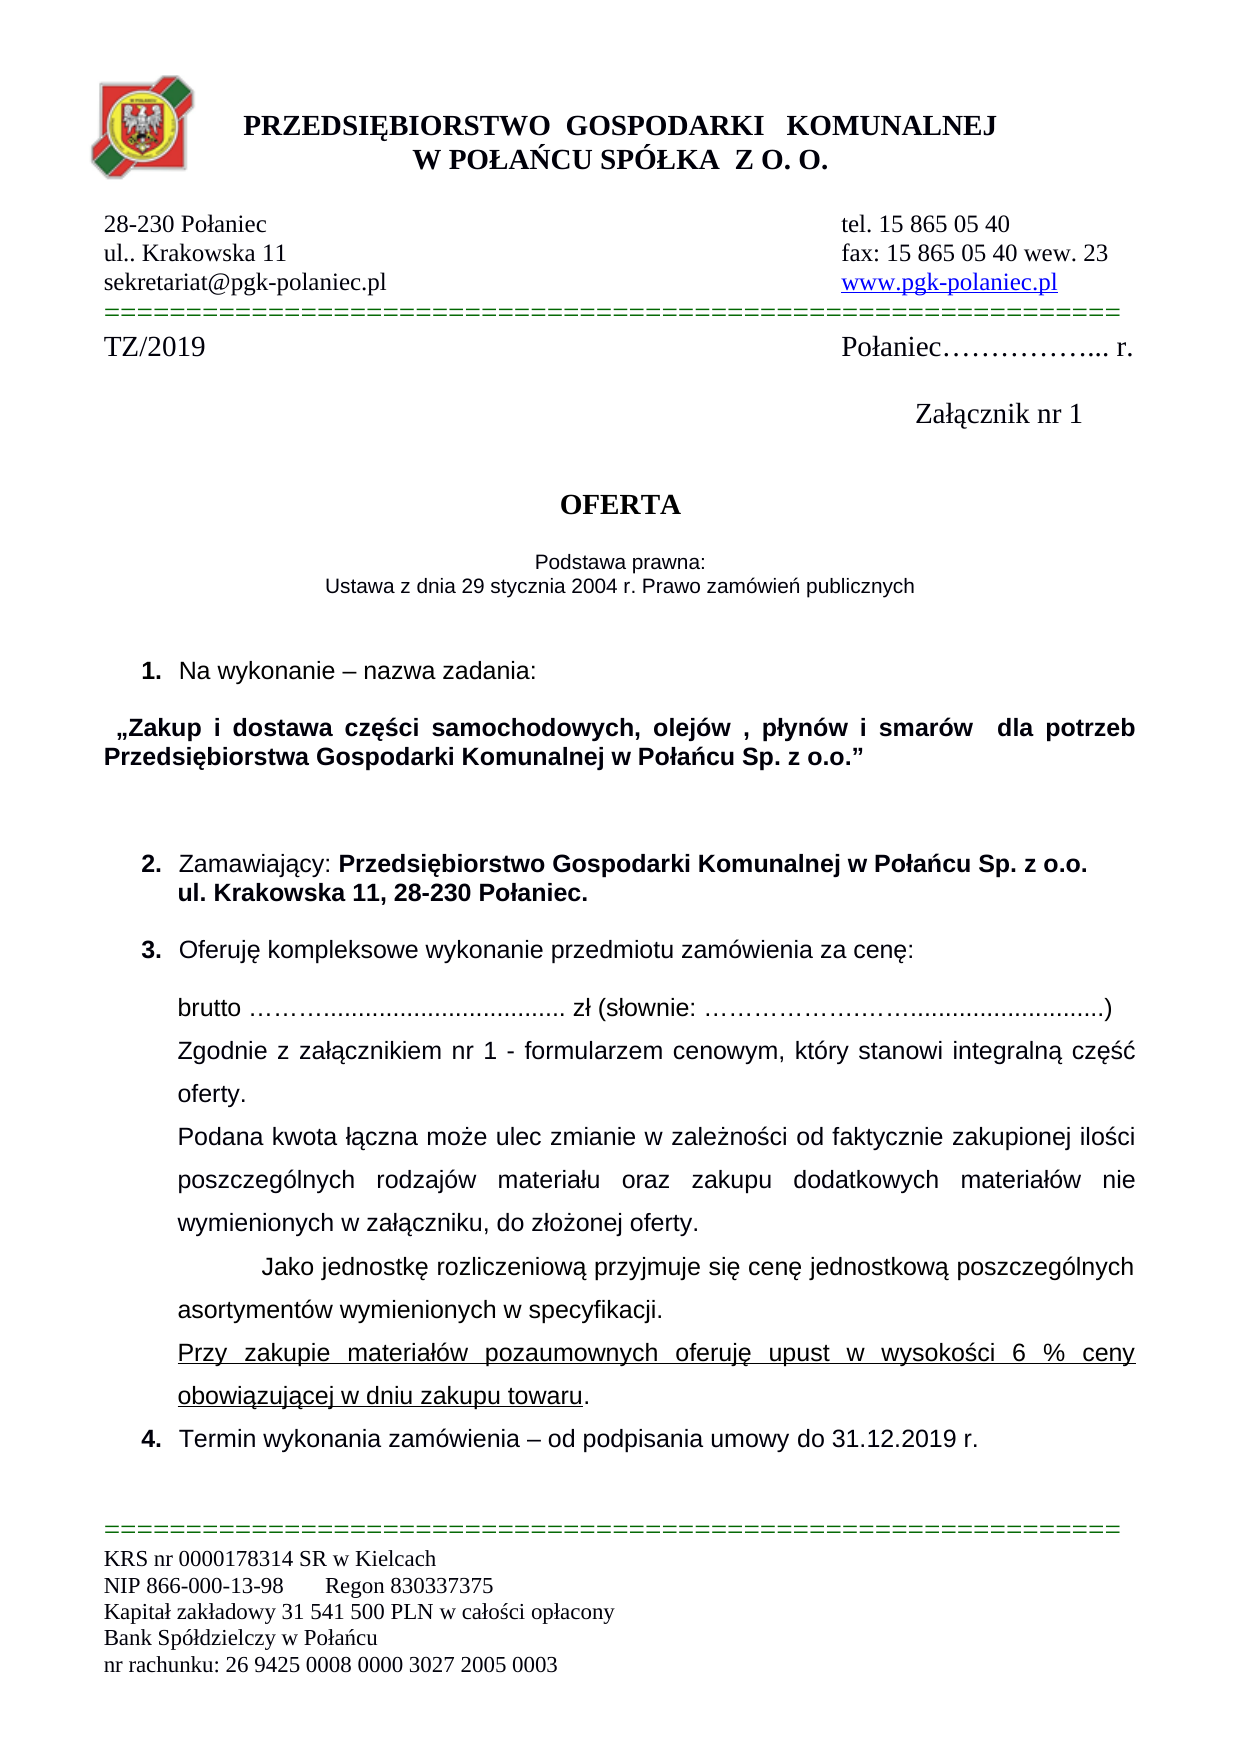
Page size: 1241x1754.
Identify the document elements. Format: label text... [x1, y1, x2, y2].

text Podana kwota łączna może ulec zmianie w zależności od faktycznie zakupionej ilości poszczególnych rodzajów materiału oraz zakupu dodatkowych materiałów nie wymienionych w załączniku, do złożonej oferty. [177, 1122, 1137, 1237]
text brutto ………................................... zł (słownie: ……………….……............................) [177, 993, 1137, 1021]
text Podstawa prawna: [103, 550, 1137, 574]
subtitle Na wykonanie – nazwa zadania: [141, 656, 1137, 684]
text Przy zakupie materiałów pozaumownych oferuję upust w wysokości 6 % ceny obowiązującej w dniu zakupu towaru. [177, 1338, 1137, 1409]
text „Zakup i dostawa części samochodowych, olejów , płynów i smarów dla potrzeb Przedsiębiorstwa Gospodarki Komunalnej w Połańcu Sp. z o.o.” [103, 713, 1137, 771]
text ul. Krakowska 11, 28-230 Połaniec. [103, 878, 1137, 906]
text OFERTA [103, 487, 1137, 521]
text Załącznik nr 1 [915, 396, 1137, 429]
picture [87, 75, 211, 189]
list Oferuję kompleksowe wykonanie przedmiotu zamówienia za cenę: [141, 935, 1137, 964]
text TZ/2019 Połaniec……………... r. [103, 329, 1137, 362]
text Jako jednostkę rozliczeniową przyjmuje się cenę jednostkową poszczególnych asortymentów wymienionych w specyfikacji. [177, 1251, 1137, 1323]
list Termin wykonania zamówienia – od podpisania umowy do 31.12.2019 r. [141, 1424, 1137, 1453]
text Zgodnie z załącznikiem nr 1 - formularzem cenowym, który stanowi integralną część oferty. [177, 1036, 1137, 1108]
list Zamawiający: Przedsiębiorstwo Gospodarki Komunalnej w Połańcu Sp. z o.o. [141, 849, 1137, 878]
text Ustawa z dnia 29 stycznia 2004 r. Prawo zamówień publicznych [103, 574, 1137, 598]
